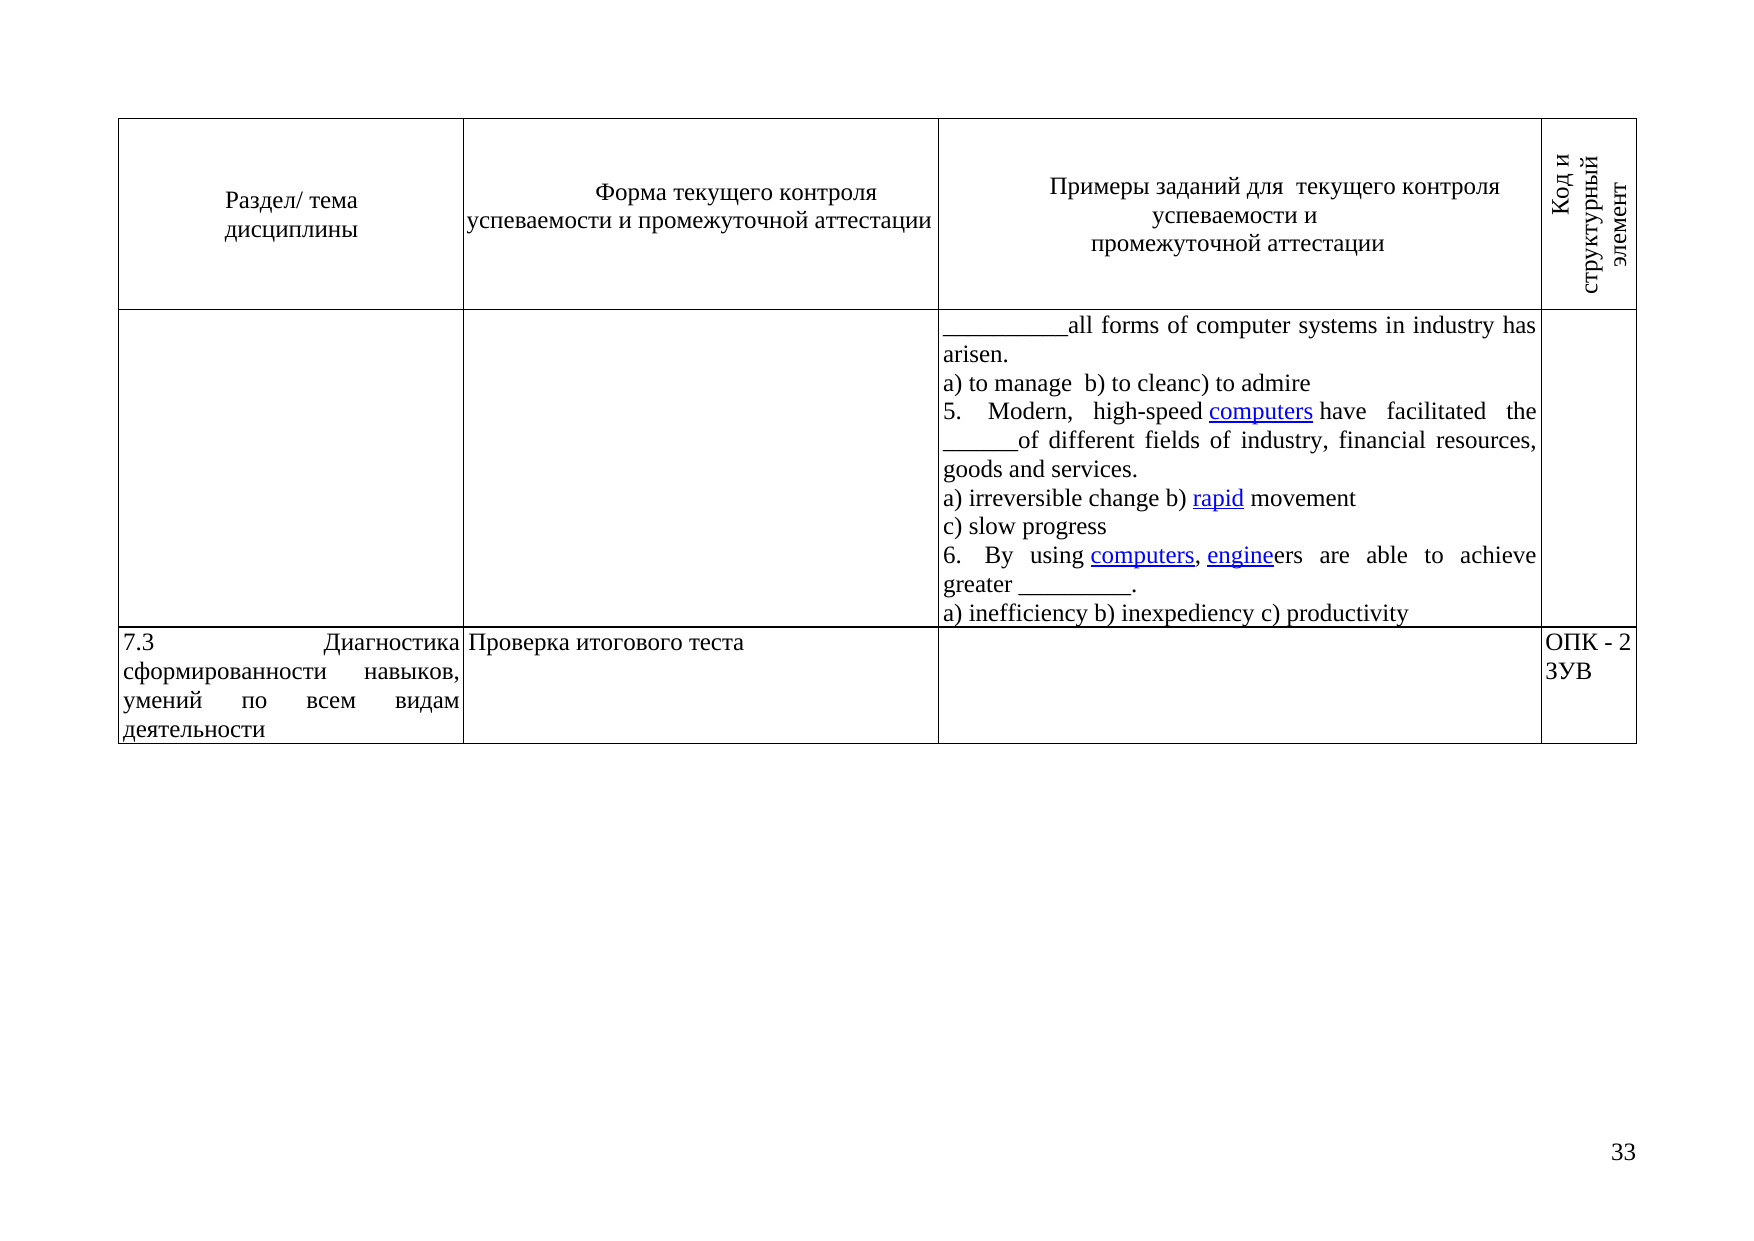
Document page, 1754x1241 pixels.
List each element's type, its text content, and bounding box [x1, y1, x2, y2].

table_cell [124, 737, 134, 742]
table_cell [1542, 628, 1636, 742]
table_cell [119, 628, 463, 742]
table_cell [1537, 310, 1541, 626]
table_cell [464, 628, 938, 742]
table_header Код и структурный элемент компетенции [1542, 119, 1636, 309]
table_header Форма текущего контроля успеваемости и промежуточной аттестации [464, 119, 938, 309]
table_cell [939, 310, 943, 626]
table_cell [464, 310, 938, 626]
table_header Примеры заданий для текущего контроля успеваемости и промежуточной аттестации [939, 119, 1541, 309]
table_header Раздел/ тема дисциплины [119, 119, 463, 309]
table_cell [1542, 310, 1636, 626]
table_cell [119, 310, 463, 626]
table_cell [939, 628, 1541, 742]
